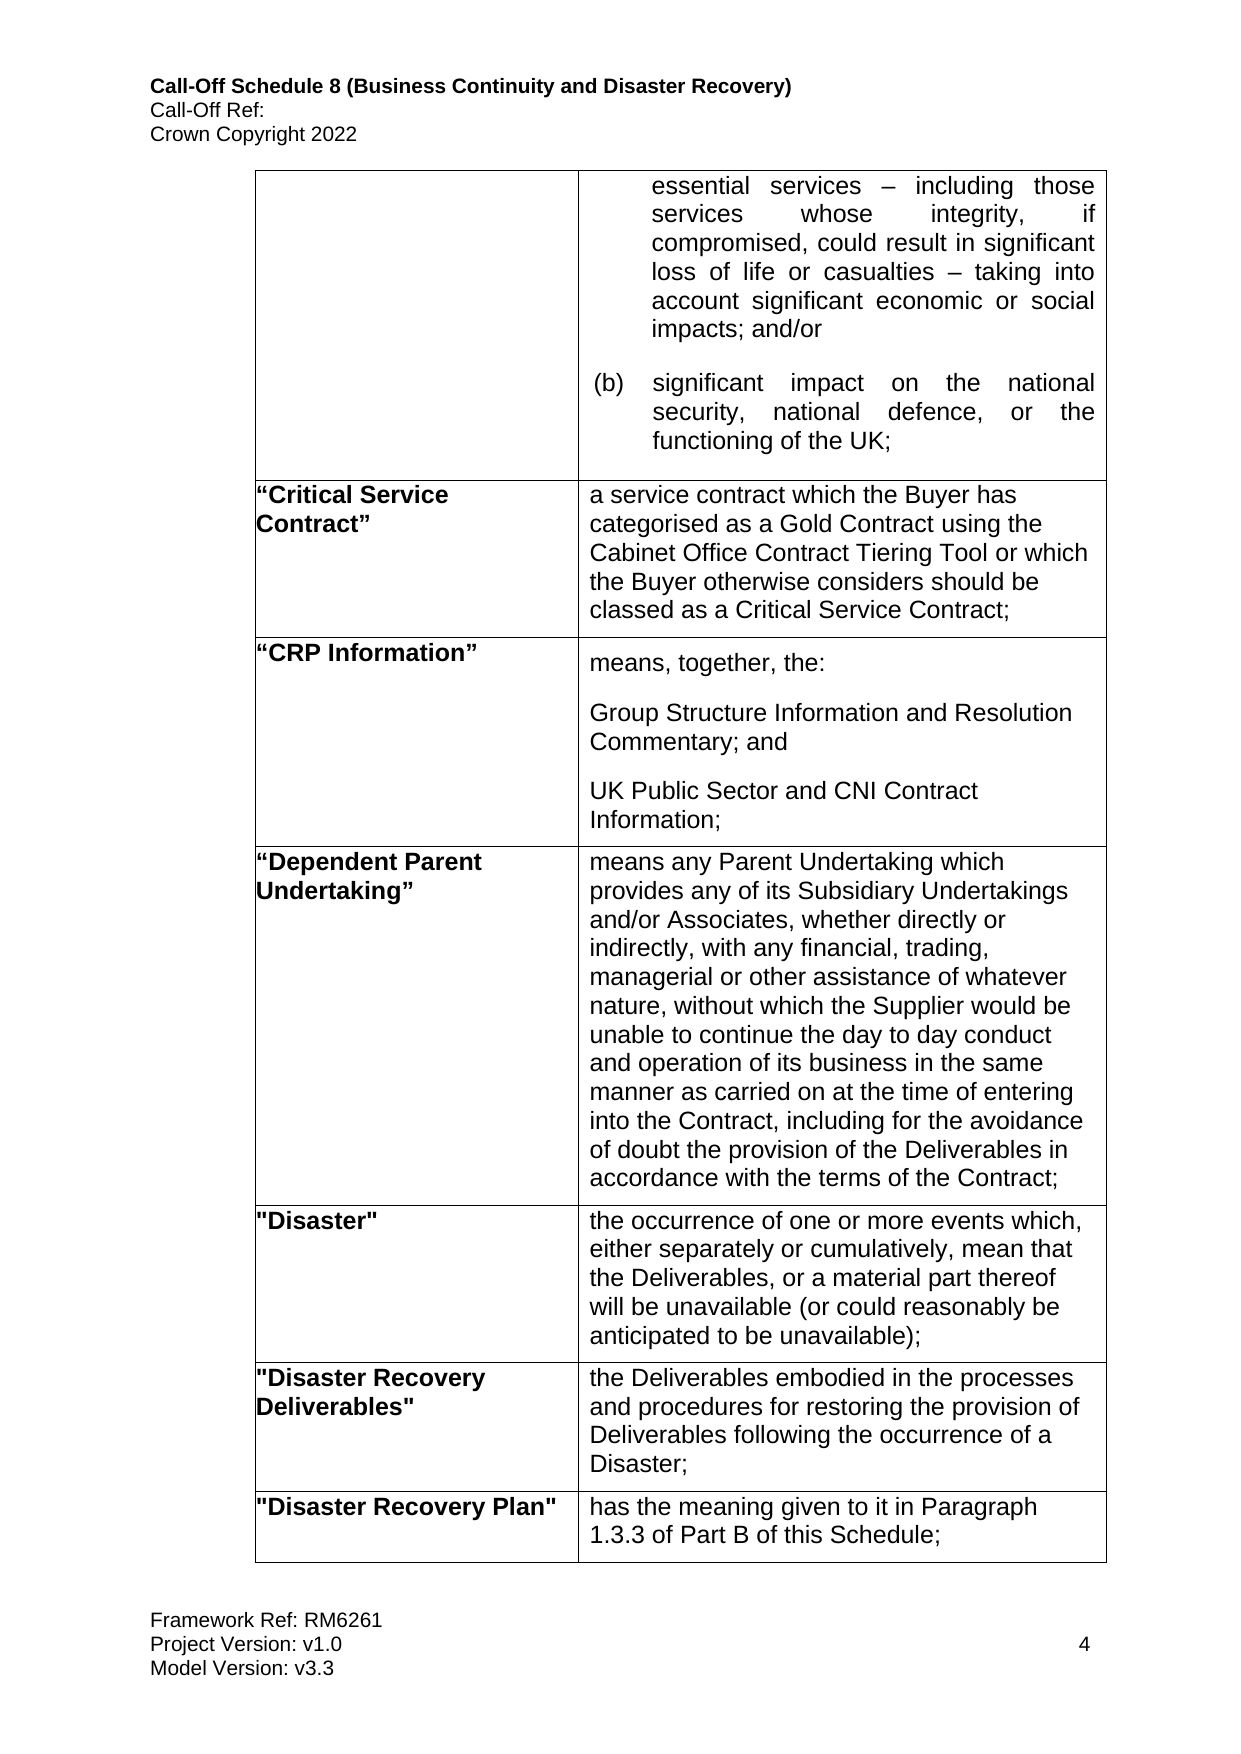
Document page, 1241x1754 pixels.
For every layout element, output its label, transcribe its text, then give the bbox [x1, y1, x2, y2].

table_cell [256, 171, 578, 479]
table_cell the Deliverables embodied in the processes and procedures for restoring the provision of Deliverables following the occurrence of a Disaster; [579, 1363, 1106, 1491]
table_cell “CRP Information” [256, 638, 578, 846]
table_cell “Critical Service Contract” [256, 481, 578, 637]
table_cell the occurrence of one or more events which, either separately or cumulatively, mean that the Deliverables, or a material part thereof will be unavailable (or could reasonably be anticipated to be unavailable); [579, 1206, 1106, 1362]
table_cell "Disaster Recovery Deliverables" [256, 1363, 578, 1491]
table_cell "Disaster Recovery Plan" [256, 1492, 578, 1562]
table_cell a service contract which the Buyer has categorised as a Gold Contract using the Cabinet Office Contract Tiering Tool or which the Buyer otherwise considers should be classed as a Critical Service Contract; [579, 481, 1106, 637]
table_cell means, together, the: Group Structure Information and Resolution Commentary; and UK Public Sector and CNI Contract Information; [579, 638, 1106, 846]
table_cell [579, 171, 1106, 479]
table_cell “Dependent Parent Undertaking” [256, 847, 578, 1205]
table_cell means any Parent Undertaking which provides any of its Subsidiary Undertakings and/or Associates, whether directly or indirectly, with any financial, trading, managerial or other assistance of whatever nature, without which the Supplier would be unable to continue the day to day conduct and operation of its business in the same manner as carried on at the time of entering into the Contract, including for the avoidance of doubt the provision of the Deliverables in accordance with the terms of the Contract; [579, 847, 1106, 1205]
table_cell has the meaning given to it in Paragraph 1.3.3 of Part B of this Schedule; [579, 1492, 1106, 1562]
table_cell "Disaster" [256, 1206, 578, 1362]
